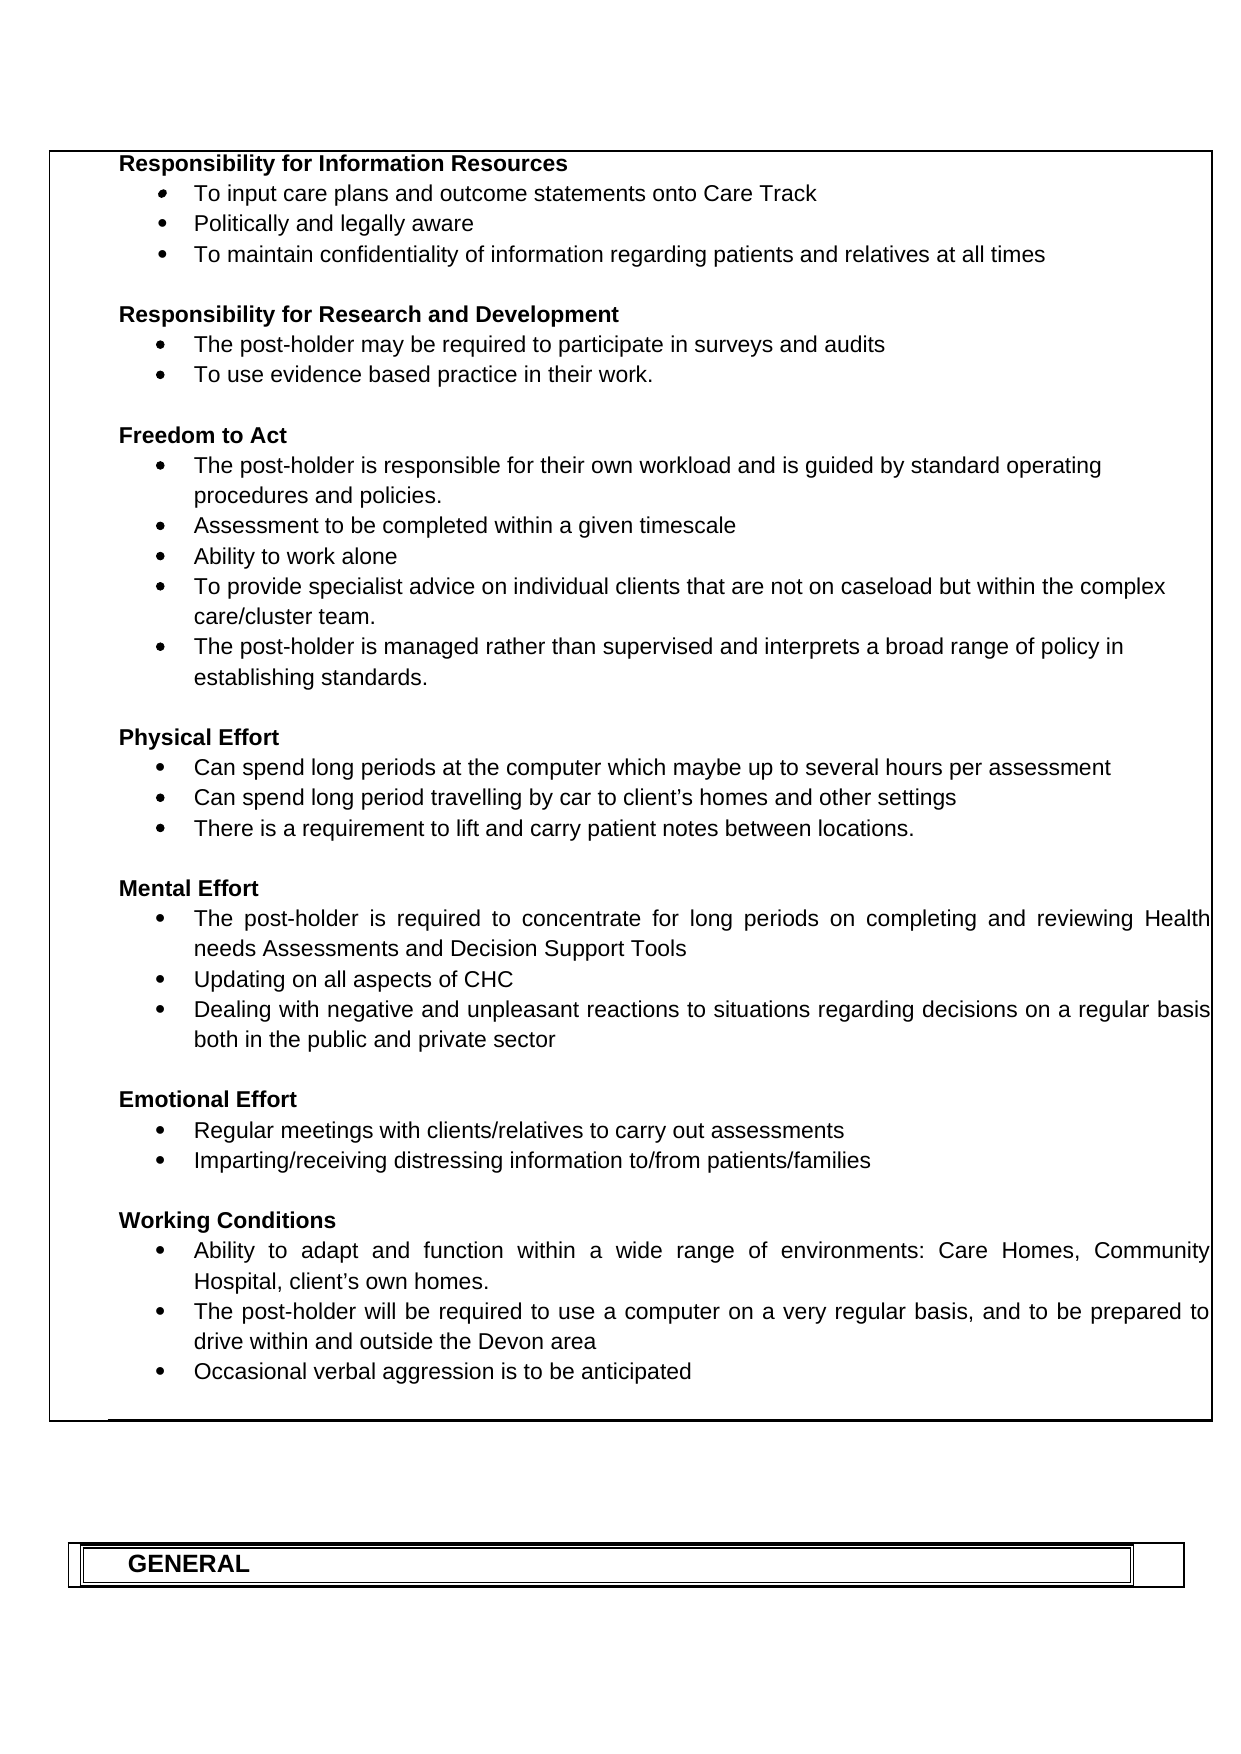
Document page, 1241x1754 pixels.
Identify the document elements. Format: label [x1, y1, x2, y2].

table_cell [96, 152, 1211, 1420]
table_header [1134, 1544, 1183, 1586]
table_header [69, 1544, 80, 1586]
table_cell [50, 152, 96, 1420]
